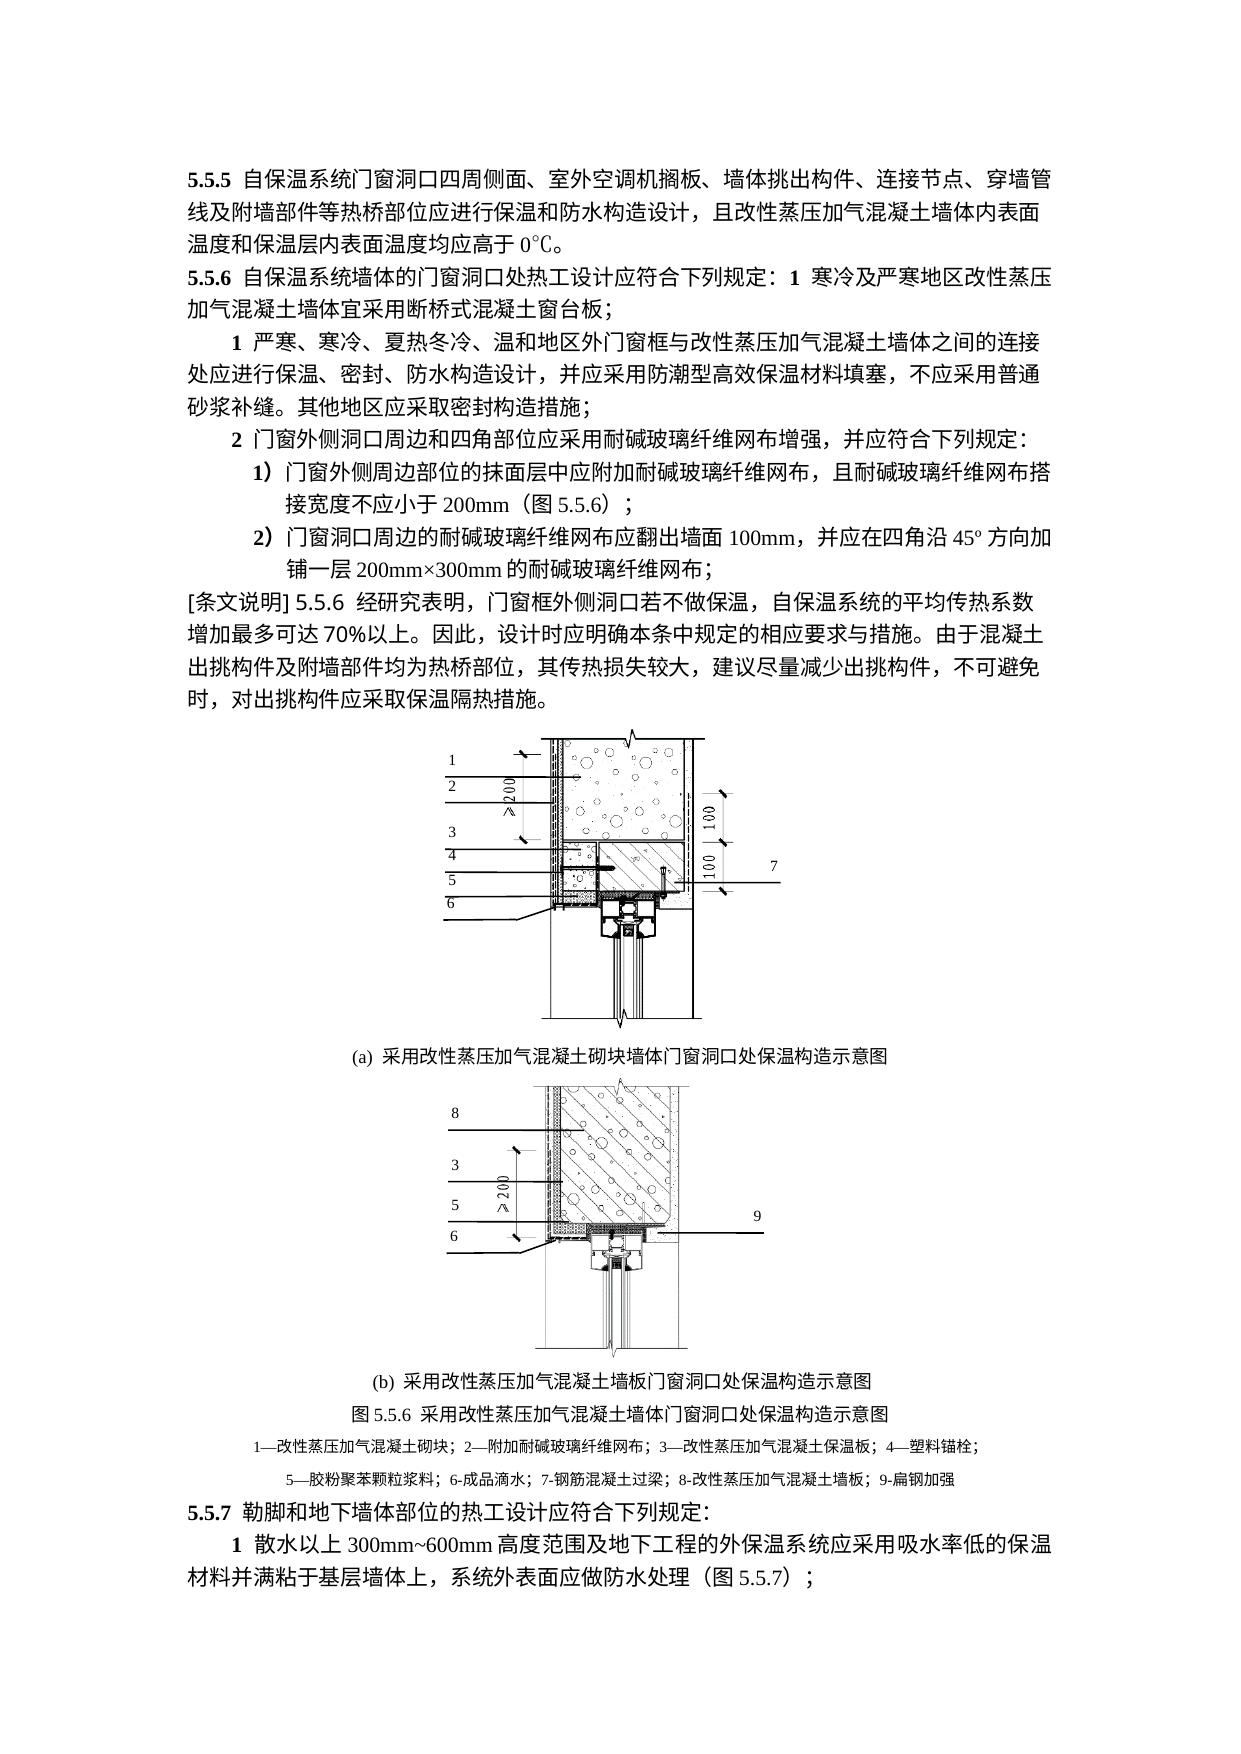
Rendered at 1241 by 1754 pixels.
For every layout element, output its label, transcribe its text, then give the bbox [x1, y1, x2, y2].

text 5—胶粉聚苯颗粒浆料；6-成品滴水；7-钢筋混凝土过梁；8-改性蒸压加气混凝土墙板；9-扁钢加强 [187, 1462, 1053, 1494]
text 5.5.7 勒脚和地下墙体部位的热工设计应符合下列规定： [187, 1494, 1053, 1527]
text 1）门窗外侧周边部位的抹面层中应附加耐碱玻璃纤维网布，且耐碱玻璃纤维网布搭接宽度不应小于200mm（图5.5.6）； [252, 454, 1053, 519]
text 5.5.5 自保温系统门窗洞口四周侧面、室外空调机搁板、墙体挑出构件、连接节点、穿墙管线及附墙部件等热桥部位应进行保温和防水构造设计，且改性蒸压加气混凝土墙体内表面温度和保温层内表面温度均应高于0℃。 [187, 162, 1053, 259]
text 图5.5.6 采用改性蒸压加气混凝土墙体门窗洞口处保温构造示意图 [187, 1397, 1053, 1429]
text 2 门窗外侧洞口周边和四角部位应采用耐碱玻璃纤维网布增强，并应符合下列规定： [187, 422, 1053, 454]
text (b) 采用改性蒸压加气混凝土墙板门窗洞口处保温构造示意图 [187, 1364, 1053, 1397]
text 1 散水以上300mm~600mm高度范围及地下工程的外保温系统应采用吸水率低的保温材料并满粘于基层墙体上，系统外表面应做防水处理（图5.5.7）； [187, 1527, 1053, 1592]
text 2）门窗洞口周边的耐碱玻璃纤维网布应翻出墙面100mm，并应在四角沿45º 方向加铺一层200mm×300mm的耐碱玻璃纤维网布； [253, 519, 1053, 584]
text (a) 采用改性蒸压加气混凝土砌块墙体门窗洞口处保温构造示意图 [187, 1039, 1053, 1072]
text 1—改性蒸压加气混凝土砌块；2—附加耐碱玻璃纤维网布；3—改性蒸压加气混凝土保温板；4—塑料锚栓； [187, 1429, 1053, 1462]
text 5.5.6 自保温系统墙体的门窗洞口处热工设计应符合下列规定：1 寒冷及严寒地区改性蒸压加气混凝土墙体宜采用断桥式混凝土窗台板； [187, 259, 1053, 324]
picture [501, 725, 740, 1029]
text 1 严寒、寒冷、夏热冬冷、温和地区外门窗框与改性蒸压加气混凝土墙体之间的连接处应进行保温、密封、防水构造设计，并应采用防潮型高效保温材料填塞，不应采用普通砂浆补缝。其他地区应采取密封构造措施； [187, 324, 1053, 422]
picture [493, 1076, 692, 1360]
text [条文说明] 5.5.6 经研究表明，门窗框外侧洞口若不做保温，自保温系统的平均传热系数增加最多可达70%以上。因此，设计时应明确本条中规定的相应要求与措施。由于混凝土出挑构件及附墙部件均为热桥部位，其传热损失较大，建议尽量减少出挑构件，不可避免时，对出挑构件应采取保温隔热措施。 [187, 584, 1053, 714]
